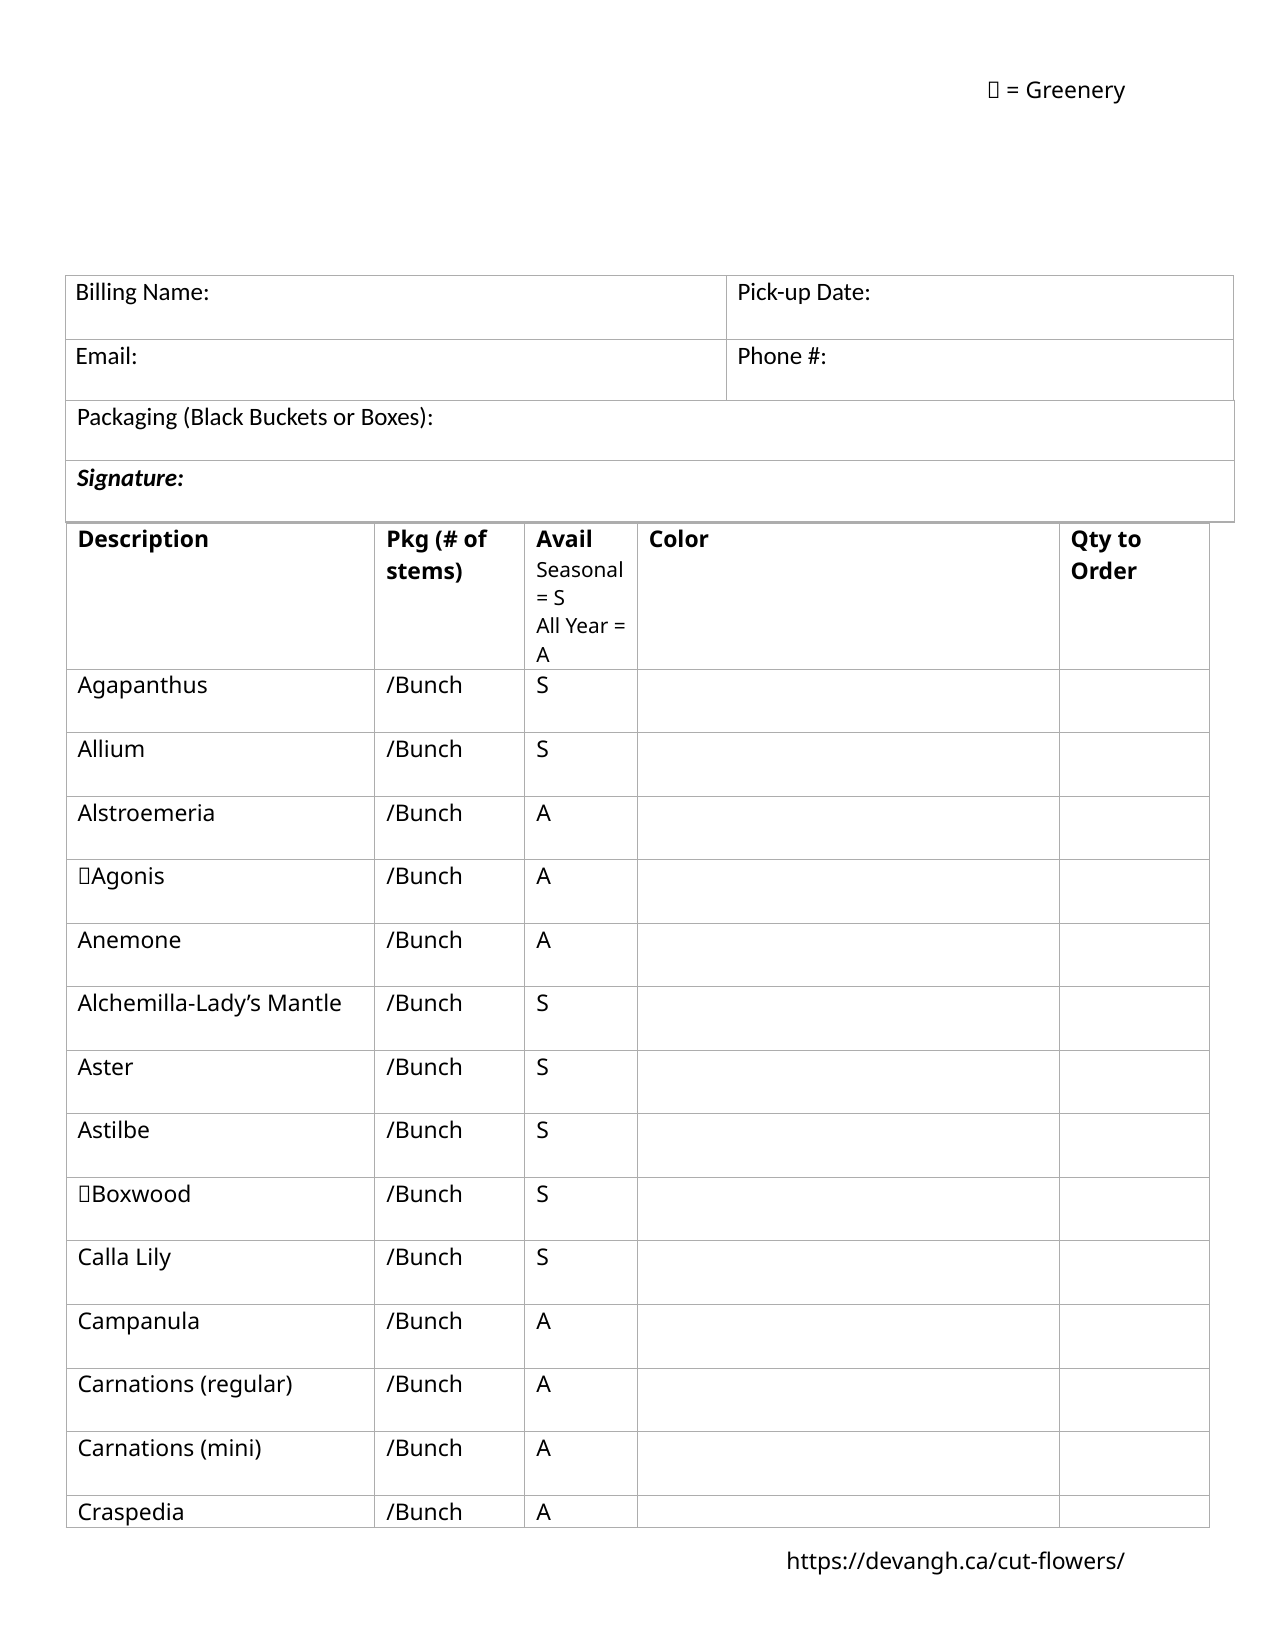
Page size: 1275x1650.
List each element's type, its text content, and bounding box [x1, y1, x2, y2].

table_cell [638, 860, 1059, 923]
table_cell Packaging (Black Buckets or Boxes): [66, 401, 1234, 460]
table_cell [1060, 733, 1209, 796]
table_header Qty to Order [1060, 524, 1209, 668]
table_cell [1060, 670, 1209, 732]
table_cell [1060, 1178, 1209, 1240]
table_cell [1060, 1051, 1209, 1113]
table_cell [638, 1369, 1059, 1431]
table_cell S [525, 1178, 637, 1240]
table_cell S [525, 733, 637, 796]
table_cell Email: [66, 340, 726, 399]
table_cell [1060, 987, 1209, 1050]
table_cell S [525, 1114, 637, 1177]
table_cell Alstroemeria [67, 797, 374, 859]
table_cell Calla Lily [67, 1241, 374, 1304]
table_cell Agonis [67, 860, 374, 923]
table_cell A [525, 1305, 637, 1367]
table_cell Astilbe [67, 1114, 374, 1177]
table_cell [638, 1305, 1059, 1367]
table_cell [638, 733, 1059, 796]
table_cell [1060, 924, 1209, 986]
table_cell /Bunch [375, 1114, 524, 1177]
table_header Description [67, 524, 374, 668]
table_cell [638, 1178, 1059, 1240]
table_cell /Bunch [375, 1051, 524, 1113]
table_header Color [638, 524, 1059, 668]
table_cell Agapanthus [67, 670, 374, 732]
table_cell [638, 987, 1059, 1050]
table_cell [1060, 797, 1209, 859]
table_cell Carnations (regular) [67, 1369, 374, 1431]
table_cell Signature: [66, 461, 1234, 521]
table_cell [1060, 1305, 1209, 1367]
table_cell Campanula [67, 1305, 374, 1367]
table_cell [638, 797, 1059, 859]
table_cell A [525, 924, 637, 986]
table_cell /Bunch [375, 1241, 524, 1304]
table_cell A [525, 1369, 637, 1431]
table_cell Boxwood [67, 1178, 374, 1240]
table_cell [638, 924, 1059, 986]
table_cell Alchemilla-Lady’s Mantle [67, 987, 374, 1050]
table_cell /Bunch [375, 924, 524, 986]
table_header Pick-up Date: [727, 276, 1233, 338]
table_header Billing Name: [66, 276, 726, 338]
table_cell [1060, 1432, 1209, 1494]
table_cell [1060, 1241, 1209, 1304]
table_cell [638, 670, 1059, 732]
table_cell [638, 1051, 1059, 1113]
table_header Avail Seasonal = S All Year = A [525, 524, 637, 668]
table_cell [638, 1241, 1059, 1304]
table_cell [1060, 1369, 1209, 1431]
table_cell Carnations (mini) [67, 1432, 374, 1494]
table_cell A [525, 860, 637, 923]
table_cell S [525, 987, 637, 1050]
table_cell /Bunch [375, 670, 524, 732]
table_cell /Bunch [375, 860, 524, 923]
table_cell /Bunch [375, 1369, 524, 1431]
table_cell /Bunch [375, 1496, 524, 1527]
table_cell /Bunch [375, 797, 524, 859]
table_cell S [525, 670, 637, 732]
table_cell Allium [67, 733, 374, 796]
table_cell Phone #: [727, 340, 1233, 399]
table_cell /Bunch [375, 1432, 524, 1494]
table_cell [638, 1114, 1059, 1177]
table_cell Anemone [67, 924, 374, 986]
table_cell /Bunch [375, 1178, 524, 1240]
table_cell Aster [67, 1051, 374, 1113]
table_cell /Bunch [375, 987, 524, 1050]
table_cell A [525, 1496, 637, 1527]
table_cell A [525, 797, 637, 859]
table_cell [1060, 1114, 1209, 1177]
table_cell [1060, 860, 1209, 923]
table_cell /Bunch [375, 1305, 524, 1367]
table_cell S [525, 1241, 637, 1304]
table_cell S [525, 1051, 637, 1113]
table_cell /Bunch [375, 733, 524, 796]
table_cell [638, 1496, 1059, 1527]
table_header Pkg (# of stems) [375, 524, 524, 668]
table_cell Craspedia [67, 1496, 374, 1527]
table_cell [1060, 1496, 1209, 1527]
table_cell [638, 1432, 1059, 1494]
table_cell A [525, 1432, 637, 1494]
